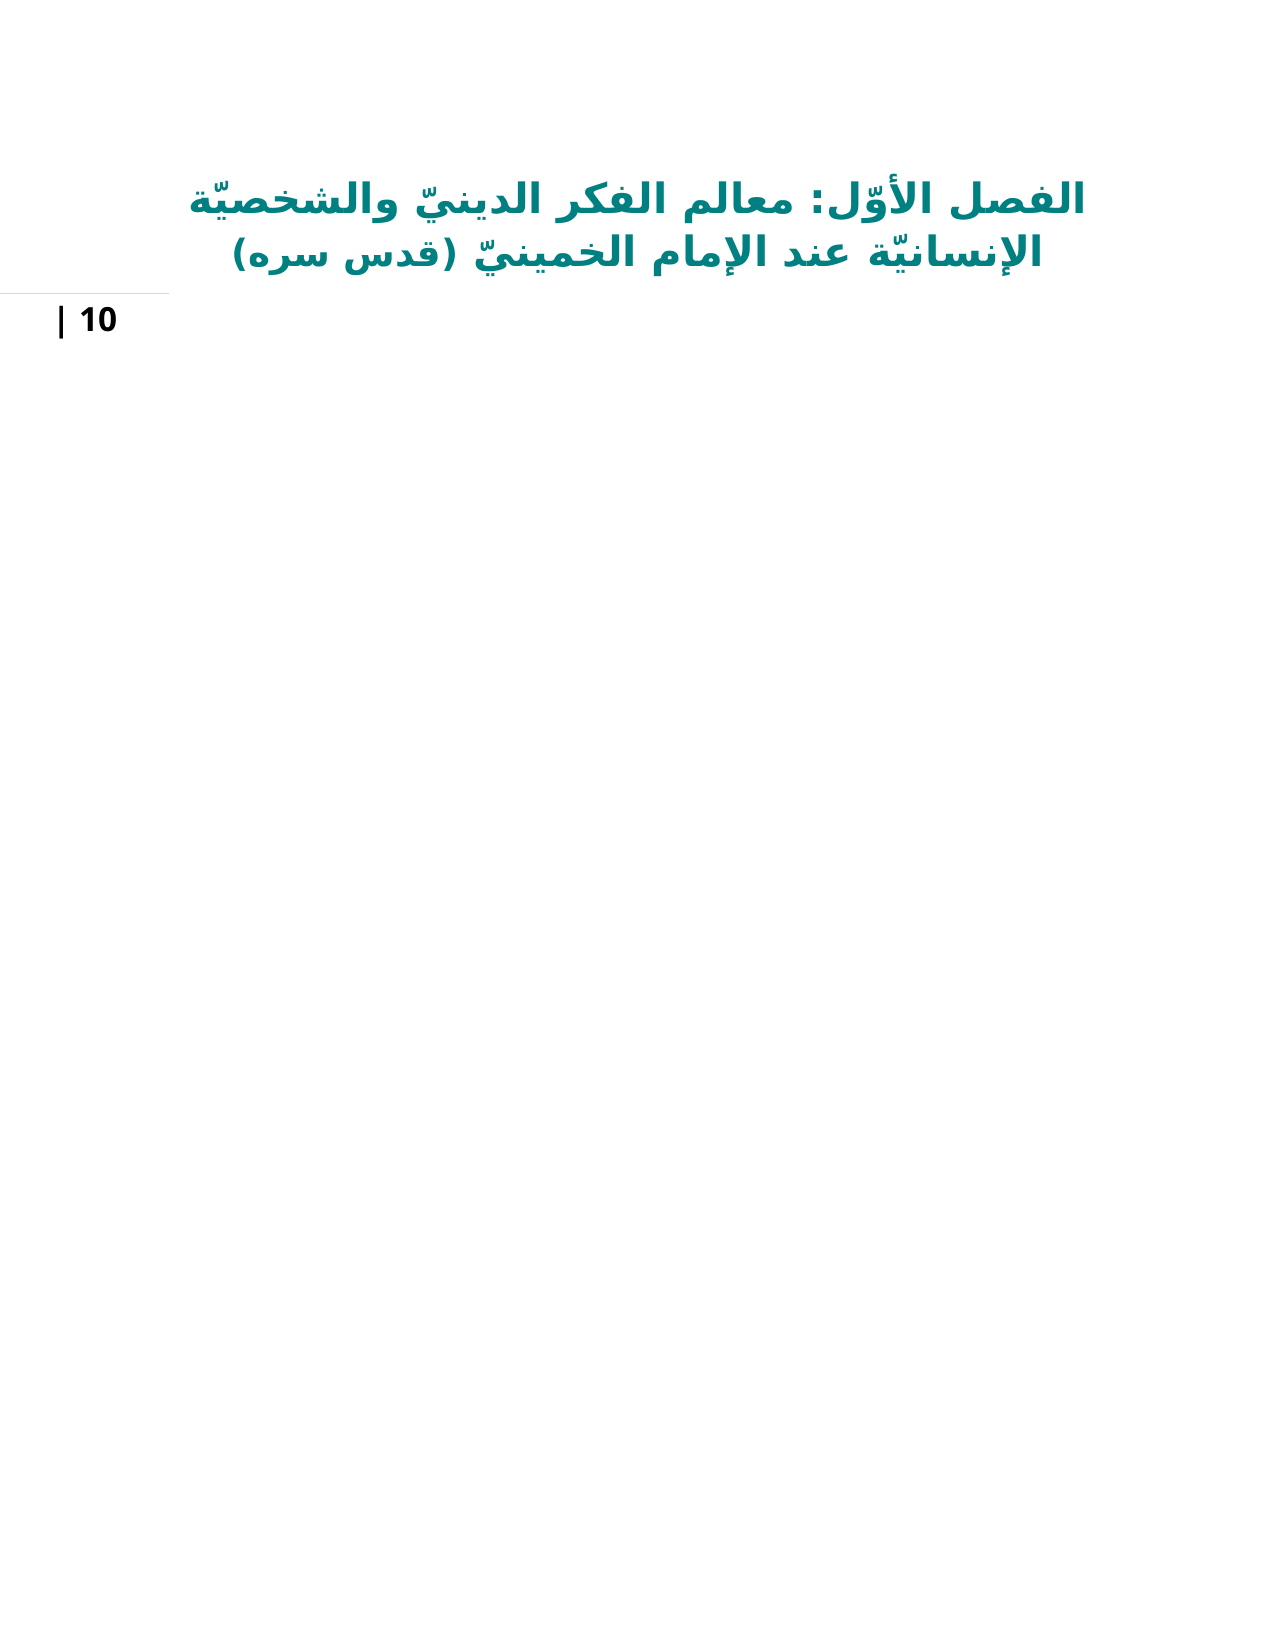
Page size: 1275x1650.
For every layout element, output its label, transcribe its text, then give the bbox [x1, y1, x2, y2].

subtitle الفصل الأوّل: معالم الفكر الدينيّ والشخصيّة الإنسانيّة عند الإمام الخمينيّ (قدس سره) [187, 175, 1087, 276]
